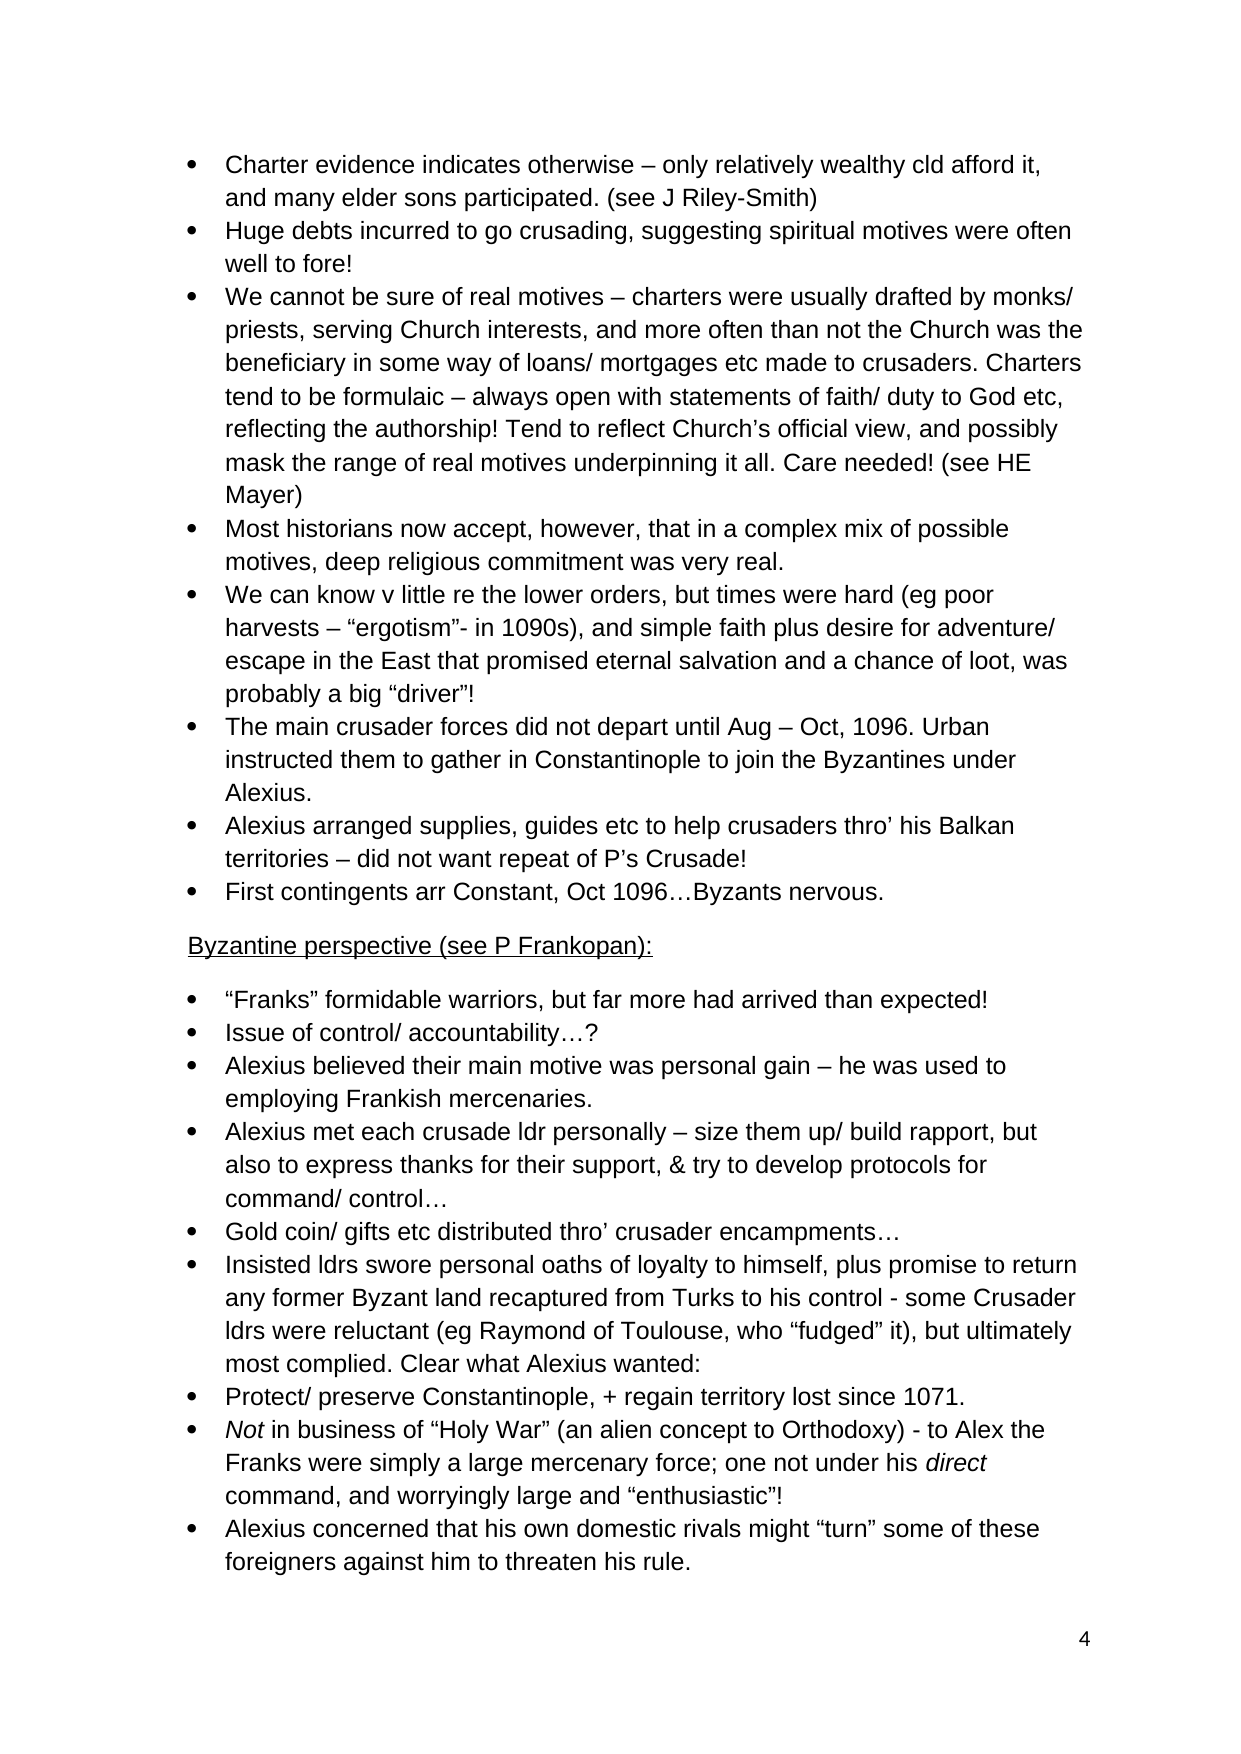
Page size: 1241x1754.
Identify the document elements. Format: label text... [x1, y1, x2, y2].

list Issue of control/ accountability…? [187, 1018, 1090, 1047]
list We cannot be sure of real motives – charters were usually drafted by monks/ priests, serving Church interests, and more often than not the Church was the beneficiary in some way of loans/ mortgages etc made to crusaders. Charters tend to be formulaic – always open with statements of faith/ duty to God etc, reflecting the authorship! Tend to reflect Church’s official view, and possibly mask the range of real motives underpinning it all. Care needed! (see HE Mayer) [187, 282, 1090, 509]
list “Franks” formidable warriors, but far more had arrived than expected! [187, 985, 1090, 1014]
list Alexius met each crusade ldr personally – size them up/ build rapport, but also to express thanks for their support, & try to develop protocols for command/ control… [187, 1117, 1090, 1212]
list Alexius concerned that his own domestic rivals might “turn” some of these foreigners against him to threaten his rule. [187, 1514, 1090, 1576]
list Protect/ preserve Constantinople, + regain territory lost since 1071. [187, 1382, 1090, 1411]
list Alexius believed their main motive was personal gain – he was used to employing Frankish mercenaries. [187, 1051, 1090, 1113]
list The main crusader forces did not depart until Aug – Oct, 1096. Urban instructed them to gather in Constantinople to join the Byzantines under Alexius. [187, 712, 1090, 807]
list Most historians now accept, however, that in a complex mix of possible motives, deep religious commitment was very real. [187, 513, 1090, 575]
list First contingents arr Constant, Oct 1096…Byzants nervous. [187, 877, 1090, 906]
list Insisted ldrs swore personal oaths of loyalty to himself, plus promise to return any former Byzant land recaptured from Turks to his control - some Crusader ldrs were reluctant (eg Raymond of Toulouse, who “fudged” it), but ultimately most complied. Clear what Alexius wanted: [187, 1250, 1090, 1378]
list Alexius arranged supplies, guides etc to help crusaders thro’ his Balkan territories – did not want repeat of P’s Crusade! [187, 811, 1090, 873]
list Gold coin/ gifts etc distributed thro’ crusader encampments… [187, 1217, 1090, 1245]
list Huge debts incurred to go crusading, suggesting spiritual motives were often well to fore! [187, 216, 1090, 278]
list We can know v little re the lower orders, but times were hard (eg poor harvests – “ergotism”- in 1090s), and simple faith plus desire for adventure/ escape in the East that promised eternal salvation and a chance of loot, was probably a big “driver”! [187, 580, 1090, 708]
text Byzantine perspective (see P Frankopan): [187, 931, 1090, 960]
list Charter evidence indicates otherwise – only relatively wealthy cld afford it, and many elder sons participated. (see J Riley-Smith) [187, 150, 1090, 212]
list Not in business of “Holy War” (an alien concept to Orthodoxy) - to Alex the Franks were simply a large mercenary force; one not under his direct command, and worryingly large and “enthusiastic”! [187, 1415, 1090, 1510]
